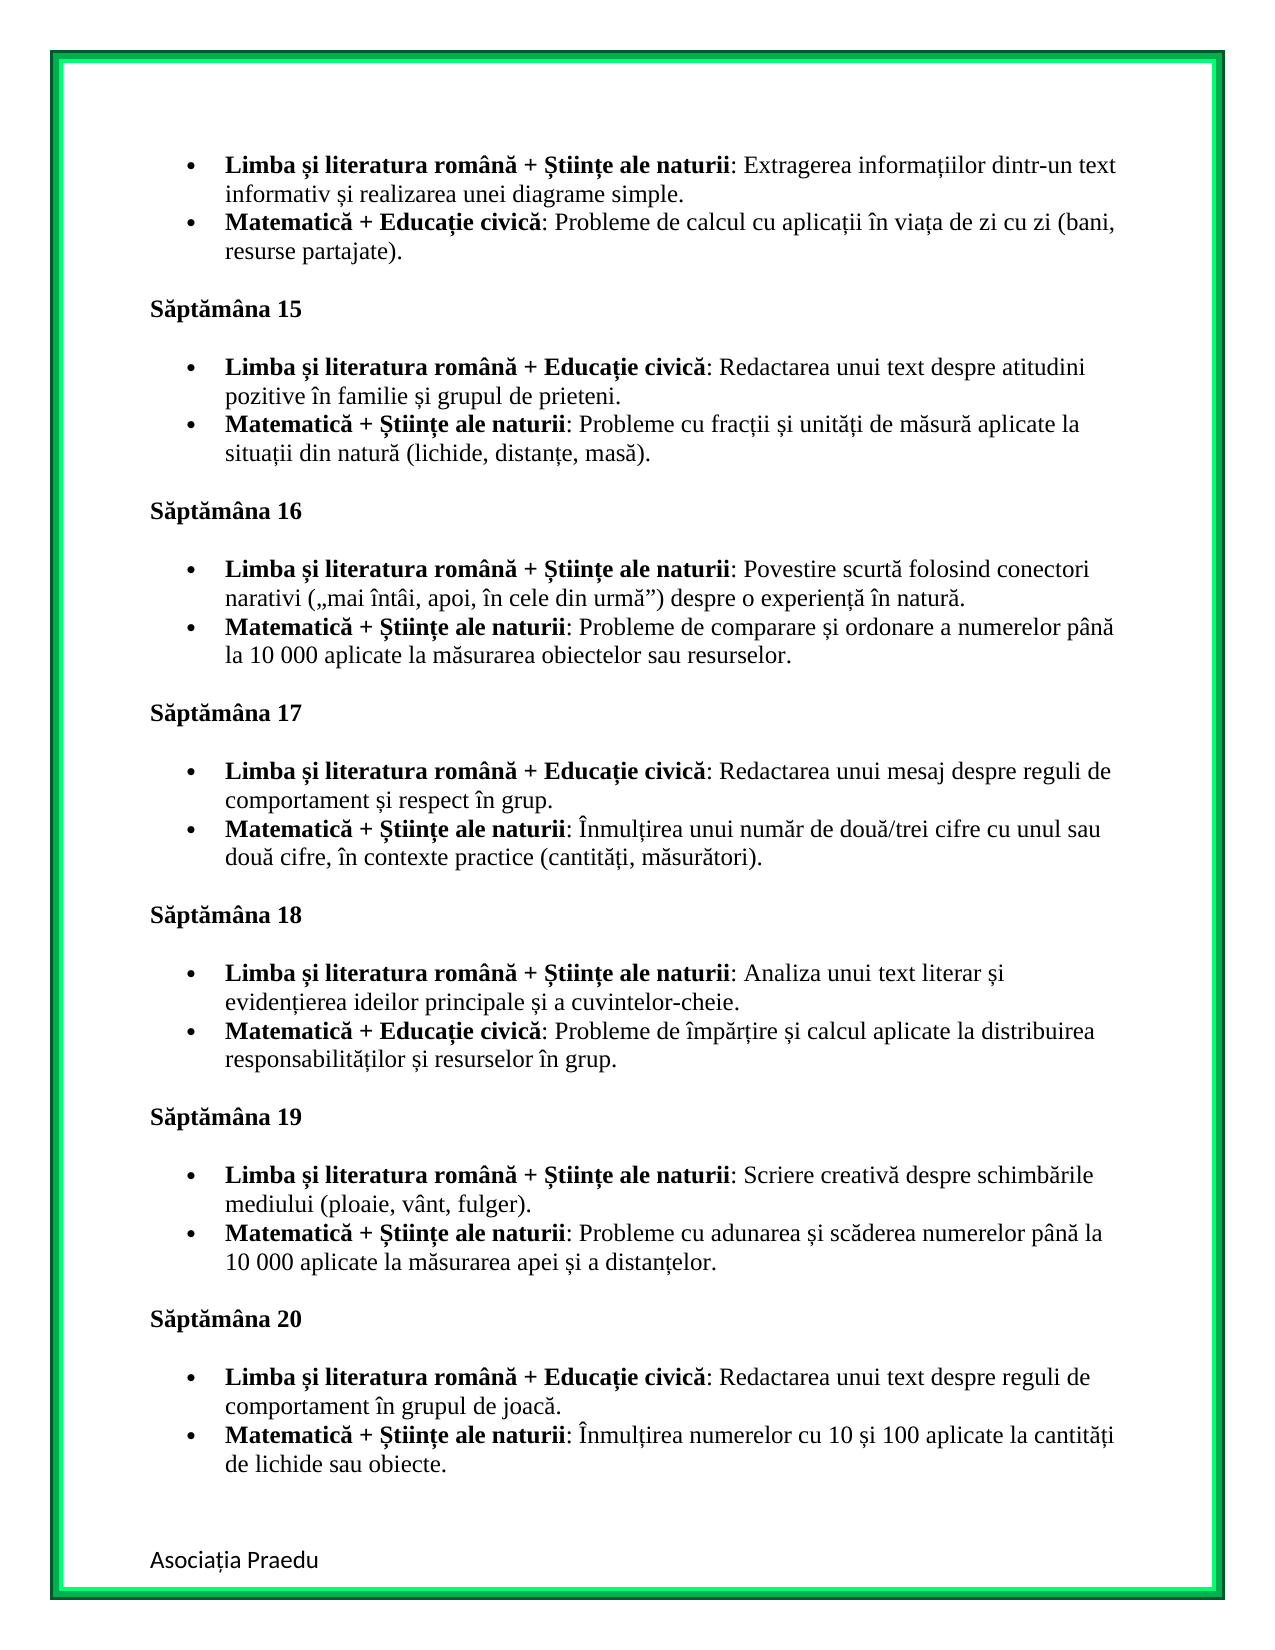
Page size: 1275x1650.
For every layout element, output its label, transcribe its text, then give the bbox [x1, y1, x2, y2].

list Matematică + Educație civică: Probleme de împărțire și calcul aplicate la distribuirea responsabilităților și resurselor în grup. [187, 1016, 1125, 1073]
list Limba și literatura română + Educație civică: Redactarea unui mesaj despre reguli de comportament și respect în grup. [187, 756, 1125, 814]
list Matematică + Științe ale naturii: Înmulțirea unui număr de două/trei cifre cu unul sau două cifre, în contexte practice (cantități, măsurători). [187, 814, 1125, 871]
list Matematică + Științe ale naturii: Probleme cu adunarea și scăderea numerelor până la 10 000 aplicate la măsurarea apei și a distanțelor. [187, 1218, 1125, 1275]
list Matematică + Științe ale naturii: Înmulțirea numerelor cu 10 și 100 aplicate la cantități de lichide sau obiecte. [187, 1420, 1125, 1477]
list Limba și literatura română + Științe ale naturii: Extragerea informațiilor dintr-un text informativ și realizarea unei diagrame simple. [187, 150, 1125, 207]
text Săptămâna 18 [150, 900, 1125, 929]
list Matematică + Educație civică: Probleme de calcul cu aplicații în viața de zi cu zi (bani, resurse partajate). [187, 207, 1125, 265]
list Limba și literatura română + Științe ale naturii: Povestire scurtă folosind conectori narativi („mai întâi, apoi, în cele din urmă”) despre o experiență în natură. [187, 554, 1125, 612]
text Săptămâna 19 [150, 1102, 1125, 1131]
text Săptămâna 16 [150, 496, 1125, 525]
list Matematică + Științe ale naturii: Probleme de comparare și ordonare a numerelor până la 10 000 aplicate la măsurarea obiectelor sau resurselor. [187, 612, 1125, 669]
list Limba și literatura română + Științe ale naturii: Analiza unui text literar și evidențierea ideilor principale și a cuvintelor-cheie. [187, 958, 1125, 1016]
list Limba și literatura română + Educație civică: Redactarea unui text despre reguli de comportament în grupul de joacă. [187, 1362, 1125, 1420]
list Limba și literatura română + Educație civică: Redactarea unui text despre atitudini pozitive în familie și grupul de prieteni. [187, 352, 1125, 409]
text Săptămâna 17 [150, 698, 1125, 727]
text Săptămâna 15 [150, 294, 1125, 323]
list Matematică + Științe ale naturii: Probleme cu fracții și unități de măsură aplicate la situații din natură (lichide, distanțe, masă). [187, 409, 1125, 467]
list Limba și literatura română + Științe ale naturii: Scriere creativă despre schimbările mediului (ploaie, vânt, fulger). [187, 1160, 1125, 1218]
text Săptămâna 20 [150, 1304, 1125, 1333]
